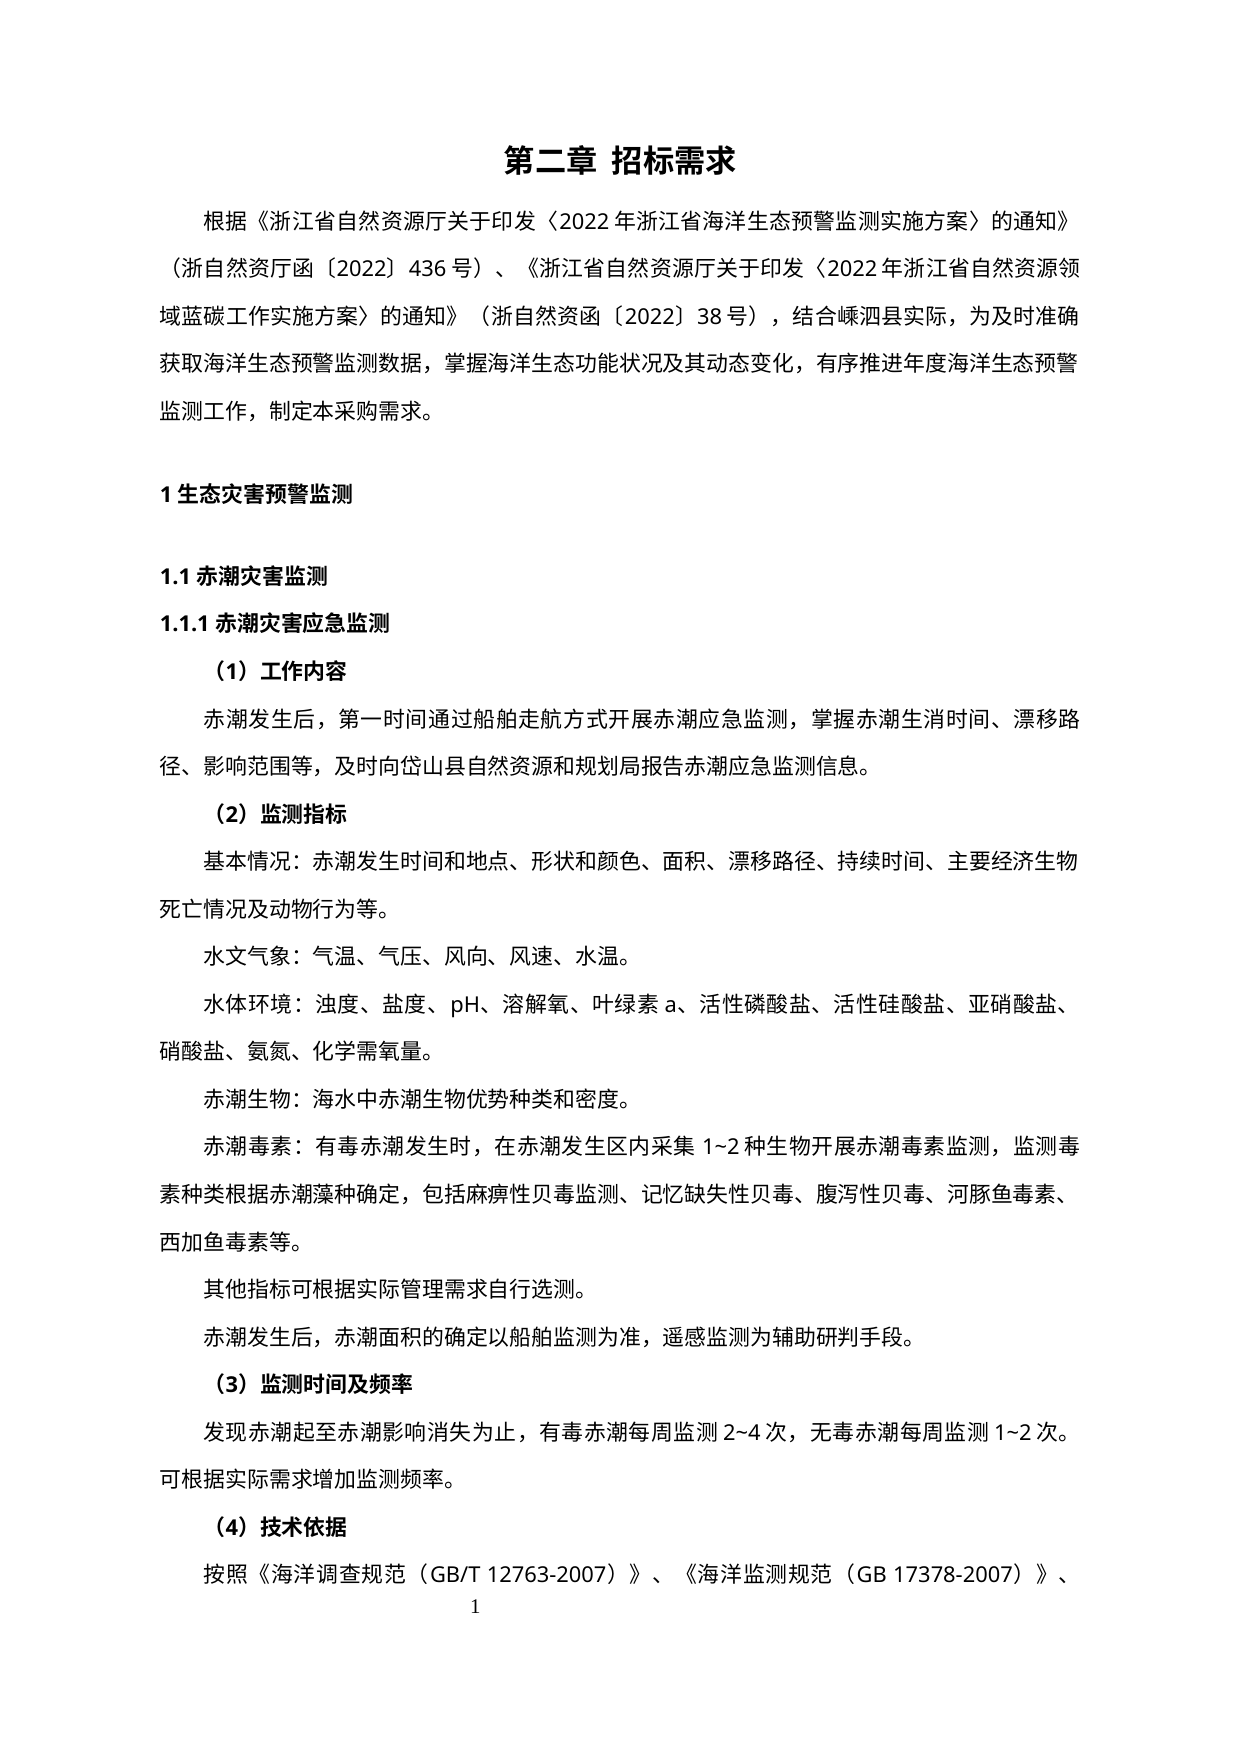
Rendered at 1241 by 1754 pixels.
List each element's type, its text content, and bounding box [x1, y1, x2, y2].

subtitle 1.1 赤潮灾害监测 [159, 559, 1081, 591]
text 基本情况：赤潮发生时间和地点、形状和颜色、面积、漂移路径、持续时间、主要经济生物死亡情况及动物行为等。 [159, 844, 1081, 923]
text （1）工作内容 [159, 654, 1081, 686]
text （4）技术依据 [159, 1510, 1081, 1541]
subtitle 1.1.1 赤潮灾害应急监测 [159, 606, 1081, 638]
text 水体环境：浊度、盐度、pH、溶解氧、叶绿素a、活性磷酸盐、活性硅酸盐、亚硝酸盐、硝酸盐、氨氮、化学需氧量。 [159, 987, 1081, 1066]
text （2）监测指标 [159, 797, 1081, 828]
subtitle 第二章 招标需求 [159, 136, 1081, 181]
text 根据《浙江省自然资源厅关于印发〈2022年浙江省海洋生态预警监测实施方案〉的通知》（浙自然资厅函〔2022〕436号）、《浙江省自然资源厅关于印发〈2022年浙江省自然资源领域蓝碳工作实施方案〉的通知》（浙自然资函〔2022〕38号），结合嵊泗县实际，为及时准确获取海洋生态预警监测数据，掌握海洋生态功能状况及其动态变化，有序推进年度海洋生态预警监测工作，制定本采购需求。 [159, 204, 1081, 426]
subtitle 1 生态灾害预警监测 [159, 477, 1081, 509]
text 其他指标可根据实际管理需求自行选测。 [159, 1272, 1081, 1304]
text 赤潮毒素：有毒赤潮发生时，在赤潮发生区内采集1~2种生物开展赤潮毒素监测，监测毒素种类根据赤潮藻种确定，包括麻痹性贝毒监测、记忆缺失性贝毒、腹泻性贝毒、河豚鱼毒素、西加鱼毒素等。 [159, 1129, 1081, 1256]
text 赤潮生物：海水中赤潮生物优势种类和密度。 [159, 1082, 1081, 1113]
text 赤潮发生后，赤潮面积的确定以船舶监测为准，遥感监测为辅助研判手段。 [159, 1319, 1081, 1351]
text （3）监测时间及频率 [159, 1367, 1081, 1399]
text 发现赤潮起至赤潮影响消失为止，有毒赤潮每周监测2~4次，无毒赤潮每周监测1~2次。可根据实际需求增加监测频率。 [159, 1414, 1081, 1494]
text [159, 1557, 1081, 1589]
text 水文气象：气温、气压、风向、风速、水温。 [159, 939, 1081, 971]
text 赤潮发生后，第一时间通过船舶走航方式开展赤潮应急监测，掌握赤潮生消时间、漂移路径、影响范围等，及时向岱山县自然资源和规划局报告赤潮应急监测信息。 [159, 702, 1081, 781]
